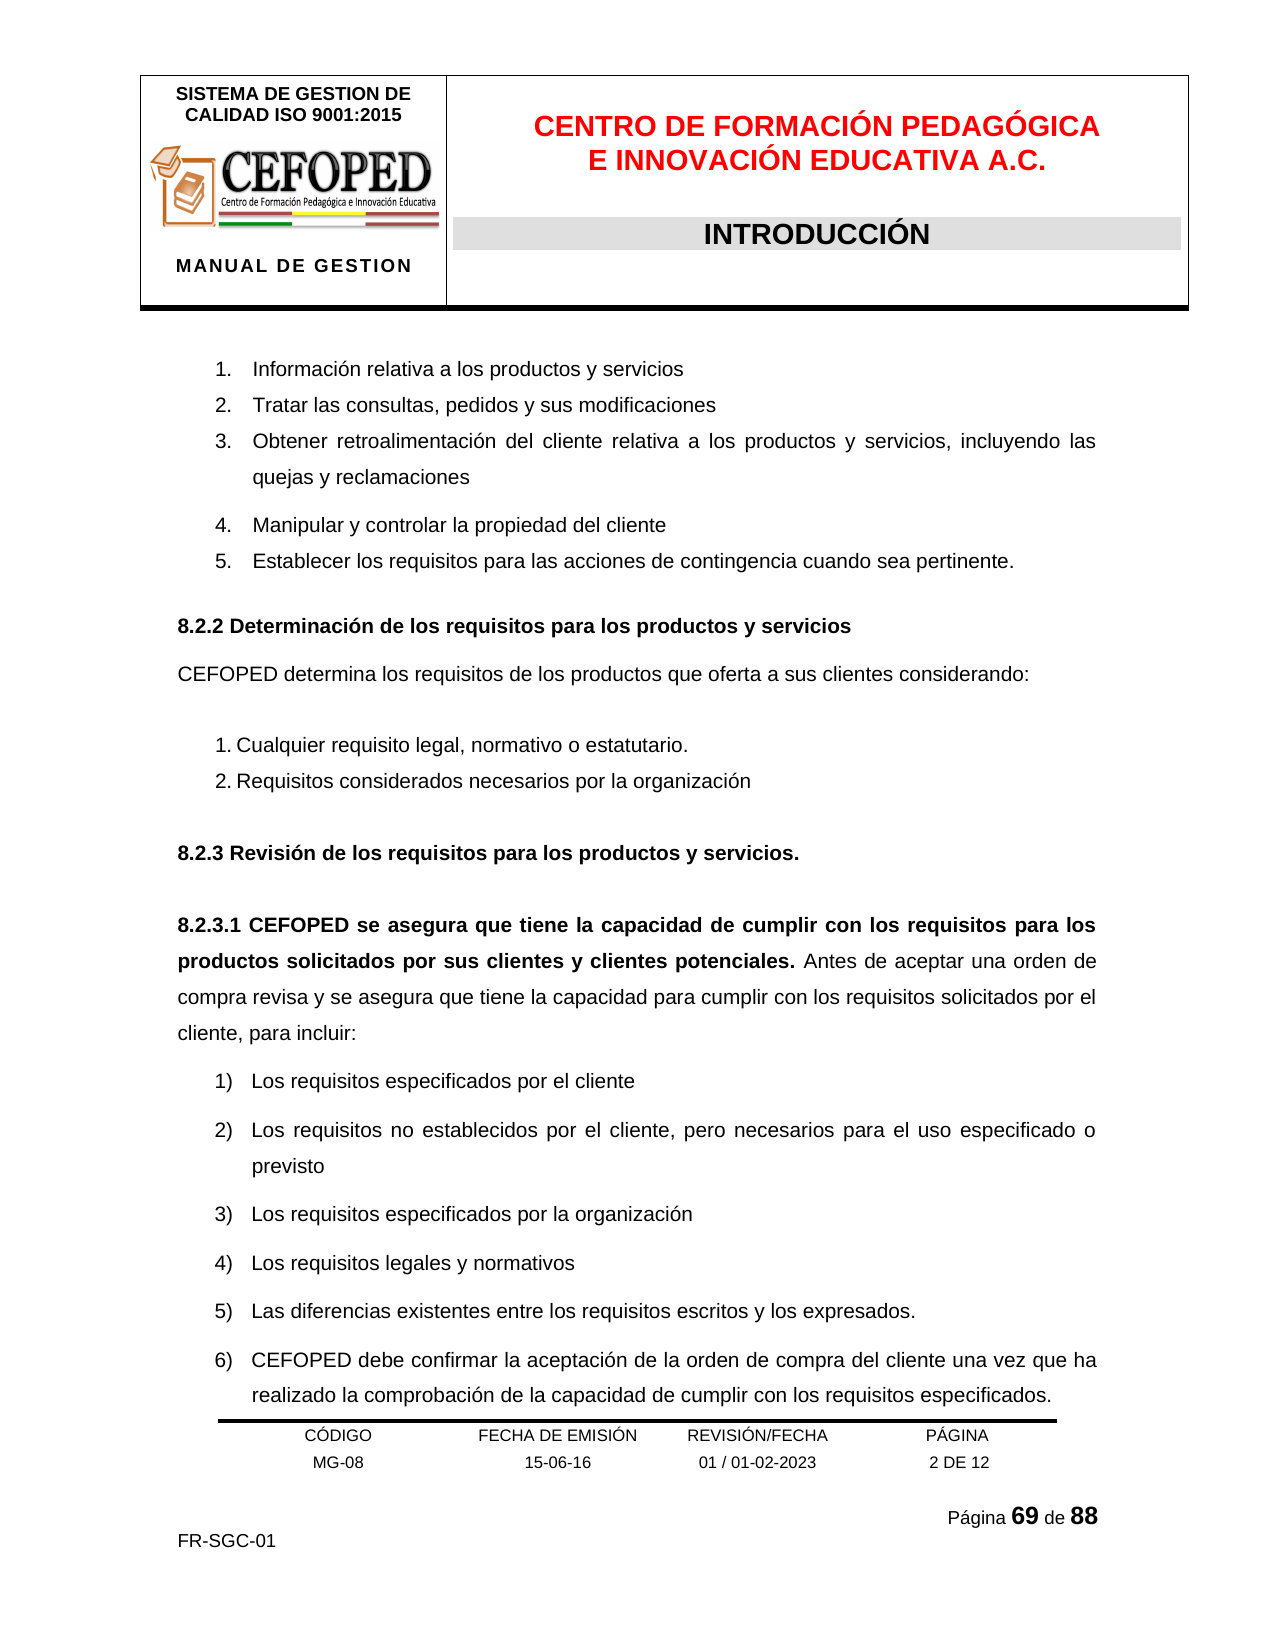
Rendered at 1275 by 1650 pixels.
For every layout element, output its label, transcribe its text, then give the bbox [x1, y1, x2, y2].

text 8.2.2 Determinación de los requisitos para los productos y servicios [177, 613, 1098, 637]
list Las diferencias existentes entre los requisitos escritos y los expresados. [214, 1299, 1098, 1323]
text 8.2.3 Revisión de los requisitos para los productos y servicios. [177, 841, 1098, 865]
list Establecer los requisitos para las acciones de contingencia cuando sea pertinente. [215, 549, 1098, 573]
table_cell 2 DE 12 [857, 1448, 1057, 1477]
list Los requisitos no establecidos por el cliente, pero necesarios para el uso especificado o previsto [214, 1118, 1098, 1178]
table_cell 15-06-16 [458, 1448, 657, 1477]
list Cualquier requisito legal, normativo o estatutario. [215, 733, 1098, 757]
picture [148, 142, 441, 231]
list Información relativa a los productos y servicios [215, 357, 1098, 381]
text CEFOPED determina los requisitos de los productos que oferta a sus clientes considerando: [177, 661, 1098, 685]
list Tratar las consultas, pedidos y sus modificaciones [215, 393, 1098, 417]
table_header REVISIÓN/FECHA [658, 1423, 857, 1448]
list Los requisitos especificados por la organización [214, 1202, 1098, 1226]
table_header PÁGINA [857, 1423, 1057, 1448]
table_header CÓDIGO [218, 1423, 458, 1448]
list CEFOPED debe confirmar la aceptación de la orden de compra del cliente una vez que ha realizado la comprobación de la capacidad de cumplir con los requisitos especificados. [214, 1347, 1098, 1407]
list Los requisitos legales y normativos [214, 1251, 1098, 1274]
list Obtener retroalimentación del cliente relativa a los productos y servicios, incluyendo las quejas y reclamaciones [215, 429, 1098, 488]
list Manipular y controlar la propiedad del cliente [215, 513, 1098, 537]
table_header FECHA DE EMISIÓN [458, 1423, 657, 1448]
list Los requisitos especificados por el cliente [214, 1069, 1098, 1093]
table_cell 01 / 01-02-2023 [658, 1448, 857, 1477]
list Requisitos considerados necesarios por la organización [215, 769, 1098, 793]
table_cell MG-08 [218, 1448, 458, 1477]
text 8.2.3.1 CEFOPED se asegura que tiene la capacidad de cumplir con los requisitos para los productos solicitados por sus clientes y clientes potenciales. Antes de aceptar una orden de compra revisa y se asegura que tiene la capacidad para cumplir con los requisitos solicitados por el cliente, para incluir: [177, 913, 1098, 1045]
